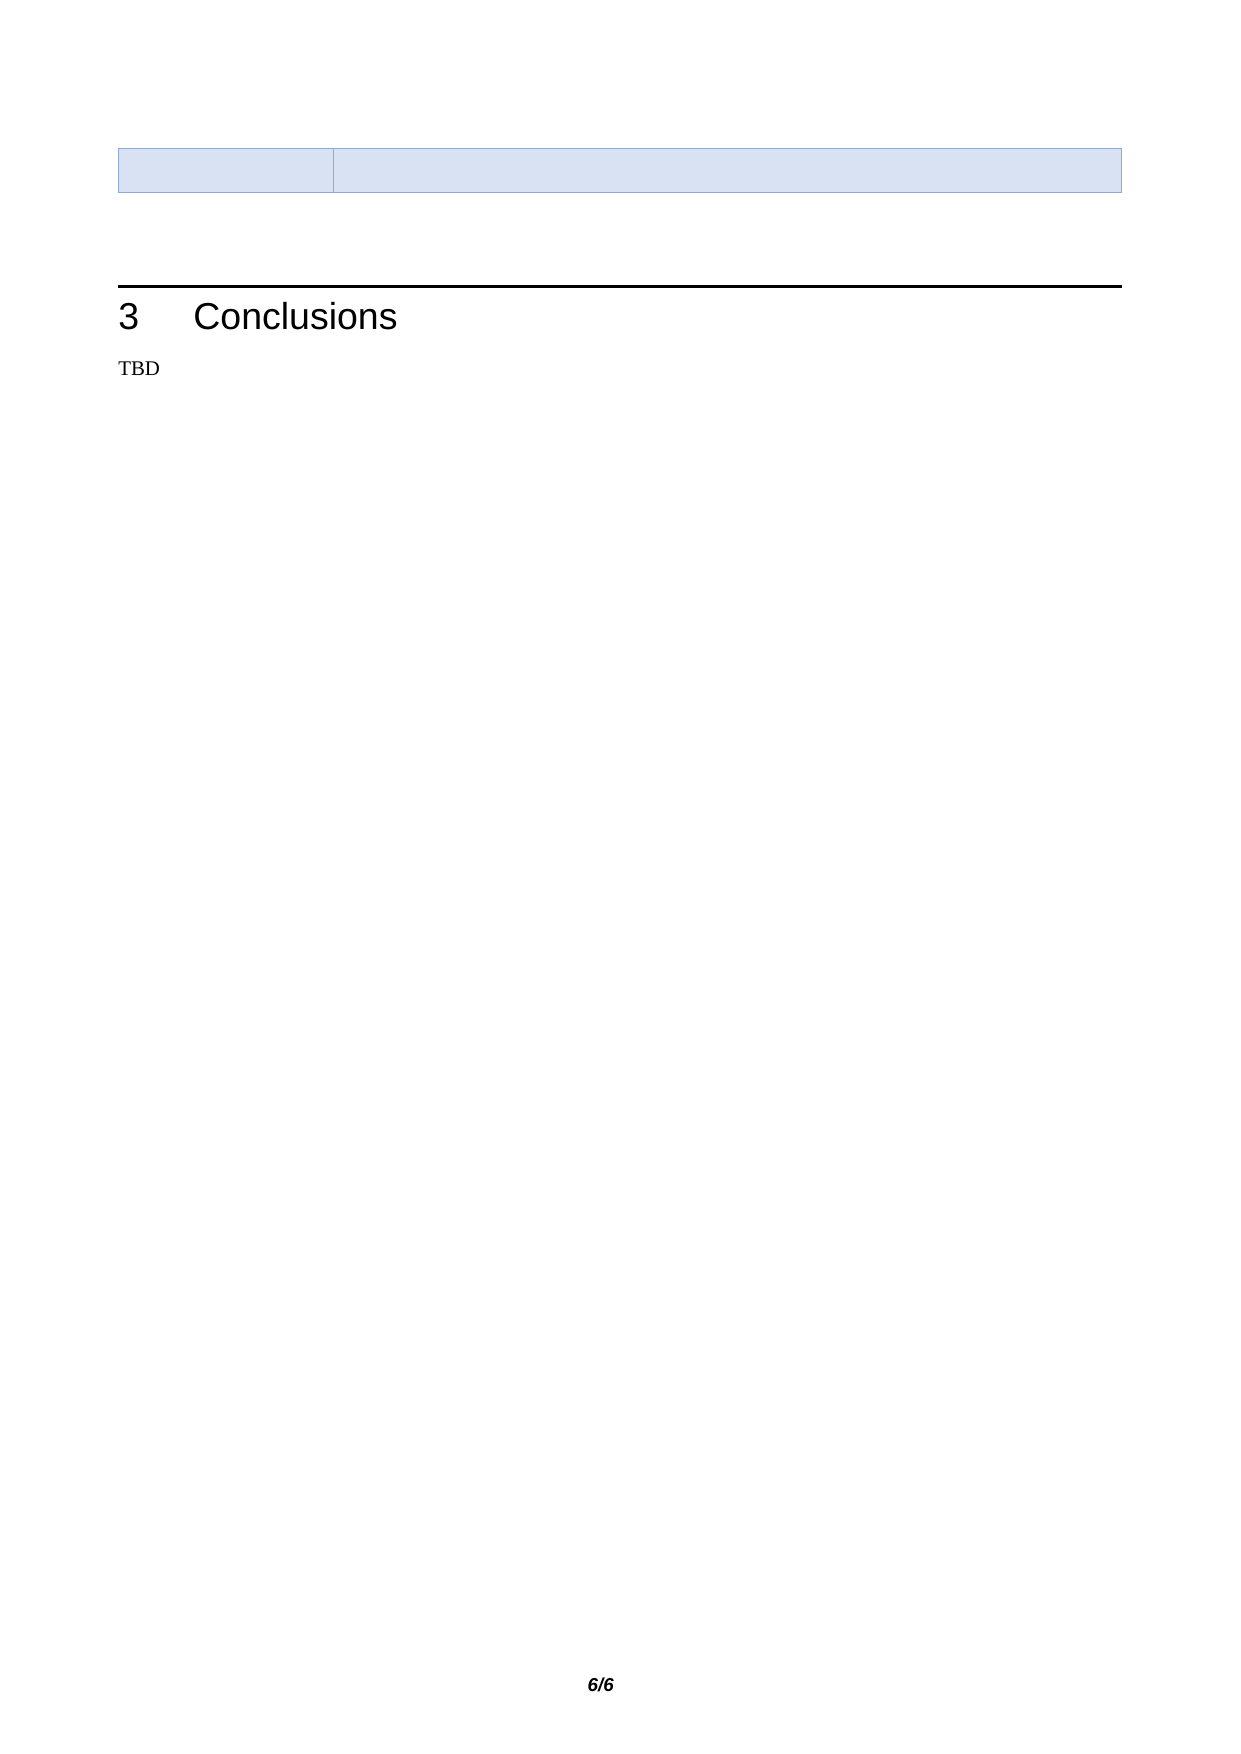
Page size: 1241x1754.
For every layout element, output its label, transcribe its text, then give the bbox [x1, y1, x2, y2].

table_cell [119, 149, 333, 192]
table_cell [334, 149, 1121, 192]
list Conclusions [118, 288, 1122, 337]
text TBD [118, 356, 1122, 380]
